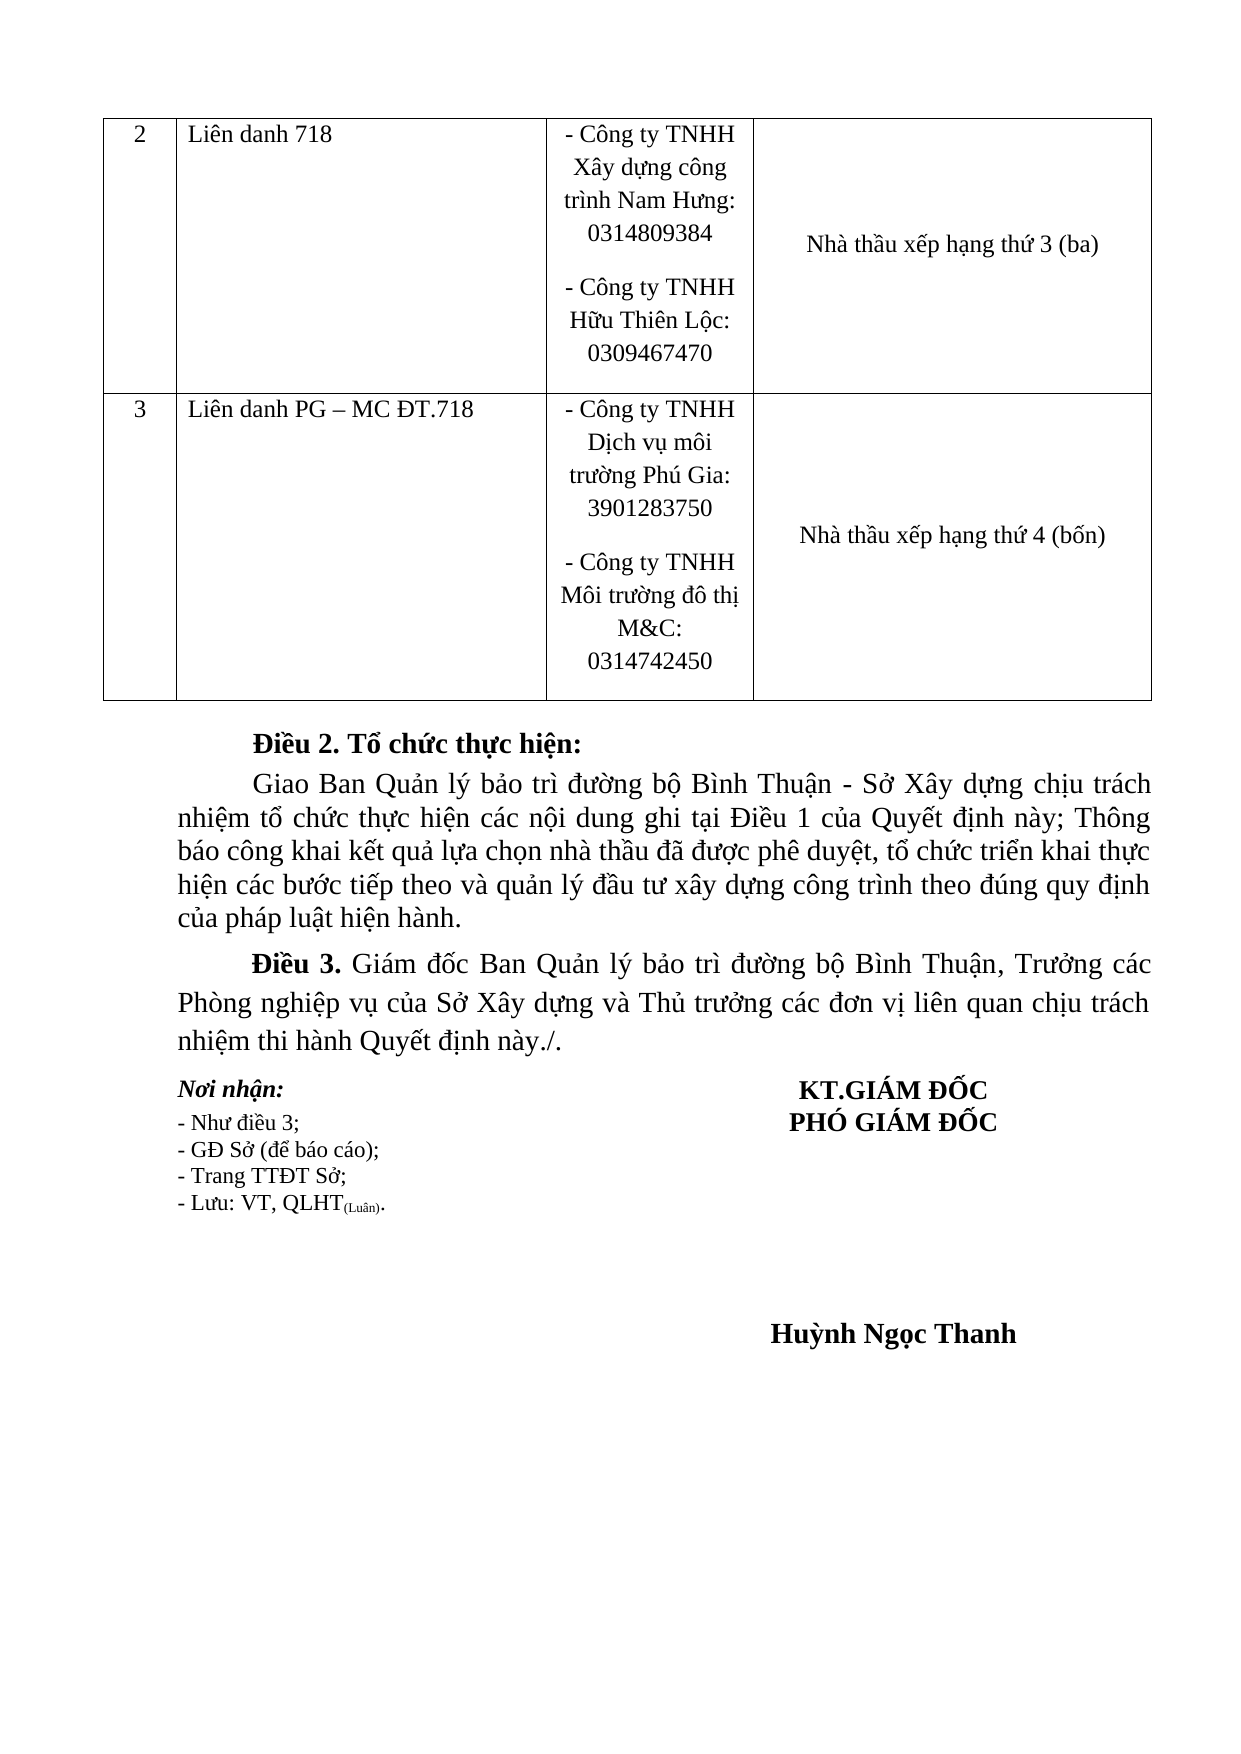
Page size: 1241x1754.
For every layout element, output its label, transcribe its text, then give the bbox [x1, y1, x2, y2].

table_cell Nhà thầu xếp hạng thứ 4 (bốn) [754, 394, 1151, 700]
table_header Nơi nhận: - Như điều 3; - GĐ Sở (để báo cáo); - Trang TTĐT Sở; - Lưu: VT, QLHT(Luân). [166, 1075, 665, 1350]
table_cell Nhà thầu xếp hạng thứ 3 (ba) [754, 119, 1151, 393]
table_cell - Công ty TNHH Xây dựng công trình Nam Hưng: 0314809384 - Công ty TNHH Hữu Thiên Lộc: 0309467470 [547, 119, 753, 393]
table_cell 3 [104, 394, 176, 700]
table_cell Liên danh PG – MC ĐT.718 [177, 394, 546, 700]
table_cell Liên danh 718 [177, 119, 546, 393]
text Điều 3. Giám đốc Ban Quản lý bảo trì đường bộ Bình Thuận, Trưởng các Phòng nghiệp vụ của Sở Xây dựng và Thủ trưởng các đơn vị liên quan chịu trách nhiệm thi hành Quyết định này./. [177, 946, 1152, 1057]
table_header KT.GIÁM ĐỐC PHÓ GIÁM ĐỐC Huỳnh Ngọc Thanh [665, 1075, 1122, 1350]
text Giao Ban Quản lý bảo trì đường bộ Bình Thuận - Sở Xây dựng chịu trách nhiệm tổ chức thực hiện các nội dung ghi tại Điều 1 của Quyết định này; Thông báo công khai kết quả lựa chọn nhà thầu đã được phê duyệt, tổ chức triển khai thực hiện các bước tiếp theo và quản lý đầu tư xây dựng công trình theo đúng quy định của pháp luật hiện hành. [177, 766, 1152, 934]
text Điều 2. Tổ chức thực hiện: [177, 726, 1152, 760]
table_cell 2 [104, 119, 176, 393]
table_cell - Công ty TNHH Dịch vụ môi trường Phú Gia: 3901283750 - Công ty TNHH Môi trường đô thị M&C: 0314742450 [547, 394, 753, 700]
